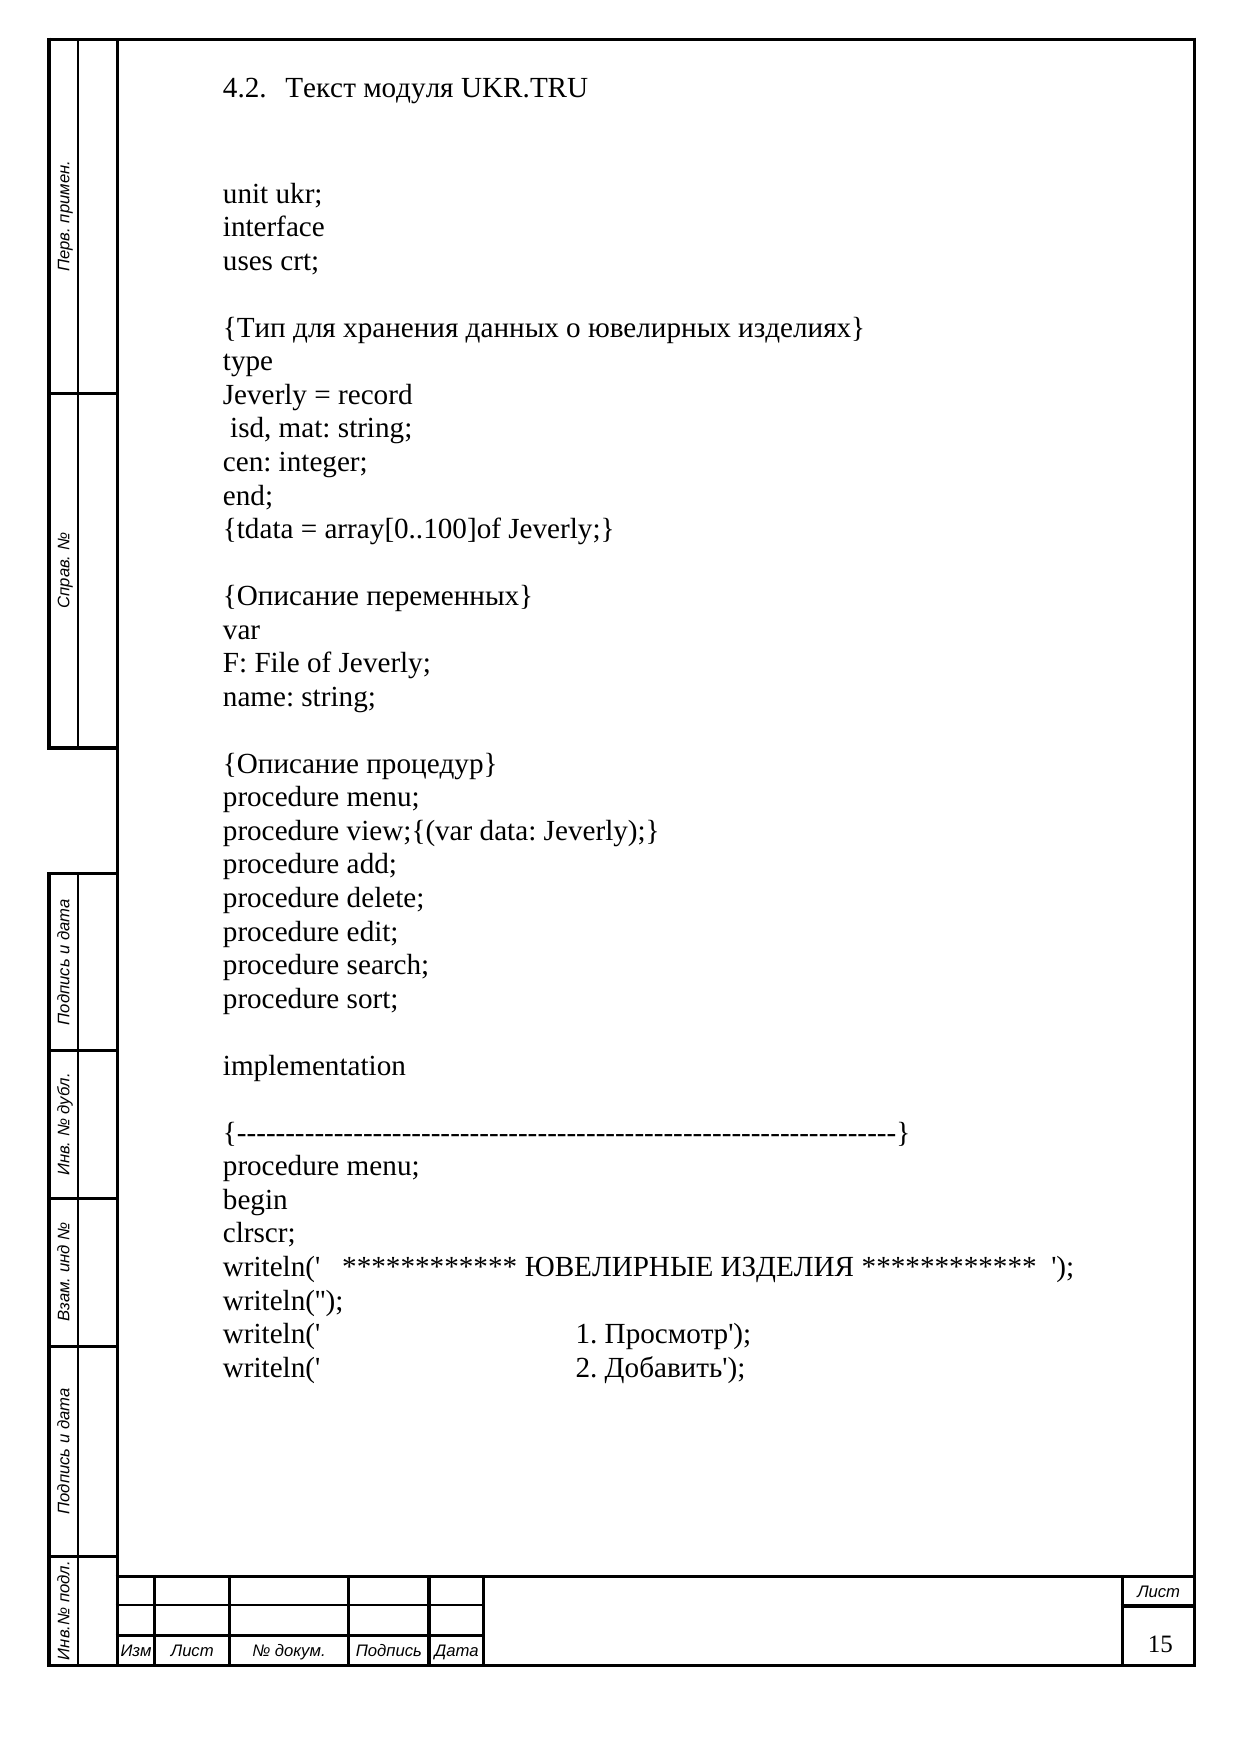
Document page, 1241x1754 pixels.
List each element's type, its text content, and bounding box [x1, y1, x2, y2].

text procedure edit; [223, 914, 1175, 947]
text procedure delete; [223, 880, 1175, 914]
text clrscr; [223, 1216, 1175, 1249]
text Jeverly = record [148, 377, 1175, 411]
text F: File of Jeverly; [148, 645, 1175, 679]
text procedure sort; [223, 981, 1175, 1014]
text unit ukr; [223, 176, 1175, 209]
text writeln(' ************ ЮВЕЛИРНЫЕ ИЗДЕЛИЯ ************ '); [223, 1249, 1175, 1283]
list Текст модуля UKR.TRU [223, 70, 1175, 104]
text procedure search; [223, 947, 1175, 981]
text writeln(''); [223, 1283, 1175, 1316]
text implementation [223, 1048, 1175, 1081]
text {Описание переменных} [223, 578, 1175, 612]
text procedure menu; [223, 779, 1175, 813]
text var [223, 612, 1175, 645]
text {Тип для хранения данных о ювелирных изделиях} [223, 310, 1175, 343]
text {--------------------------------------------------------------------} [223, 1115, 1175, 1148]
text writeln(' 1. Просмотр'); [223, 1316, 1175, 1350]
text type [223, 343, 1175, 377]
text name: string; [148, 679, 1175, 712]
text interface [223, 209, 1175, 243]
text cen: integer; [148, 444, 1175, 478]
text procedure add; [223, 847, 1175, 880]
text procedure menu; [223, 1148, 1175, 1182]
text {tdata = array[0..100]of Jeverly;} [148, 511, 1175, 545]
text end; [148, 478, 1175, 511]
text {Описание процедур} [223, 746, 1175, 779]
text begin [223, 1182, 1175, 1216]
text uses crt; [223, 243, 1175, 276]
text isd, mat: string; [148, 411, 1175, 444]
text procedure view;{(var data: Jeverly);} [223, 813, 1175, 847]
text writeln(' 2. Добавить'); [223, 1350, 1175, 1383]
